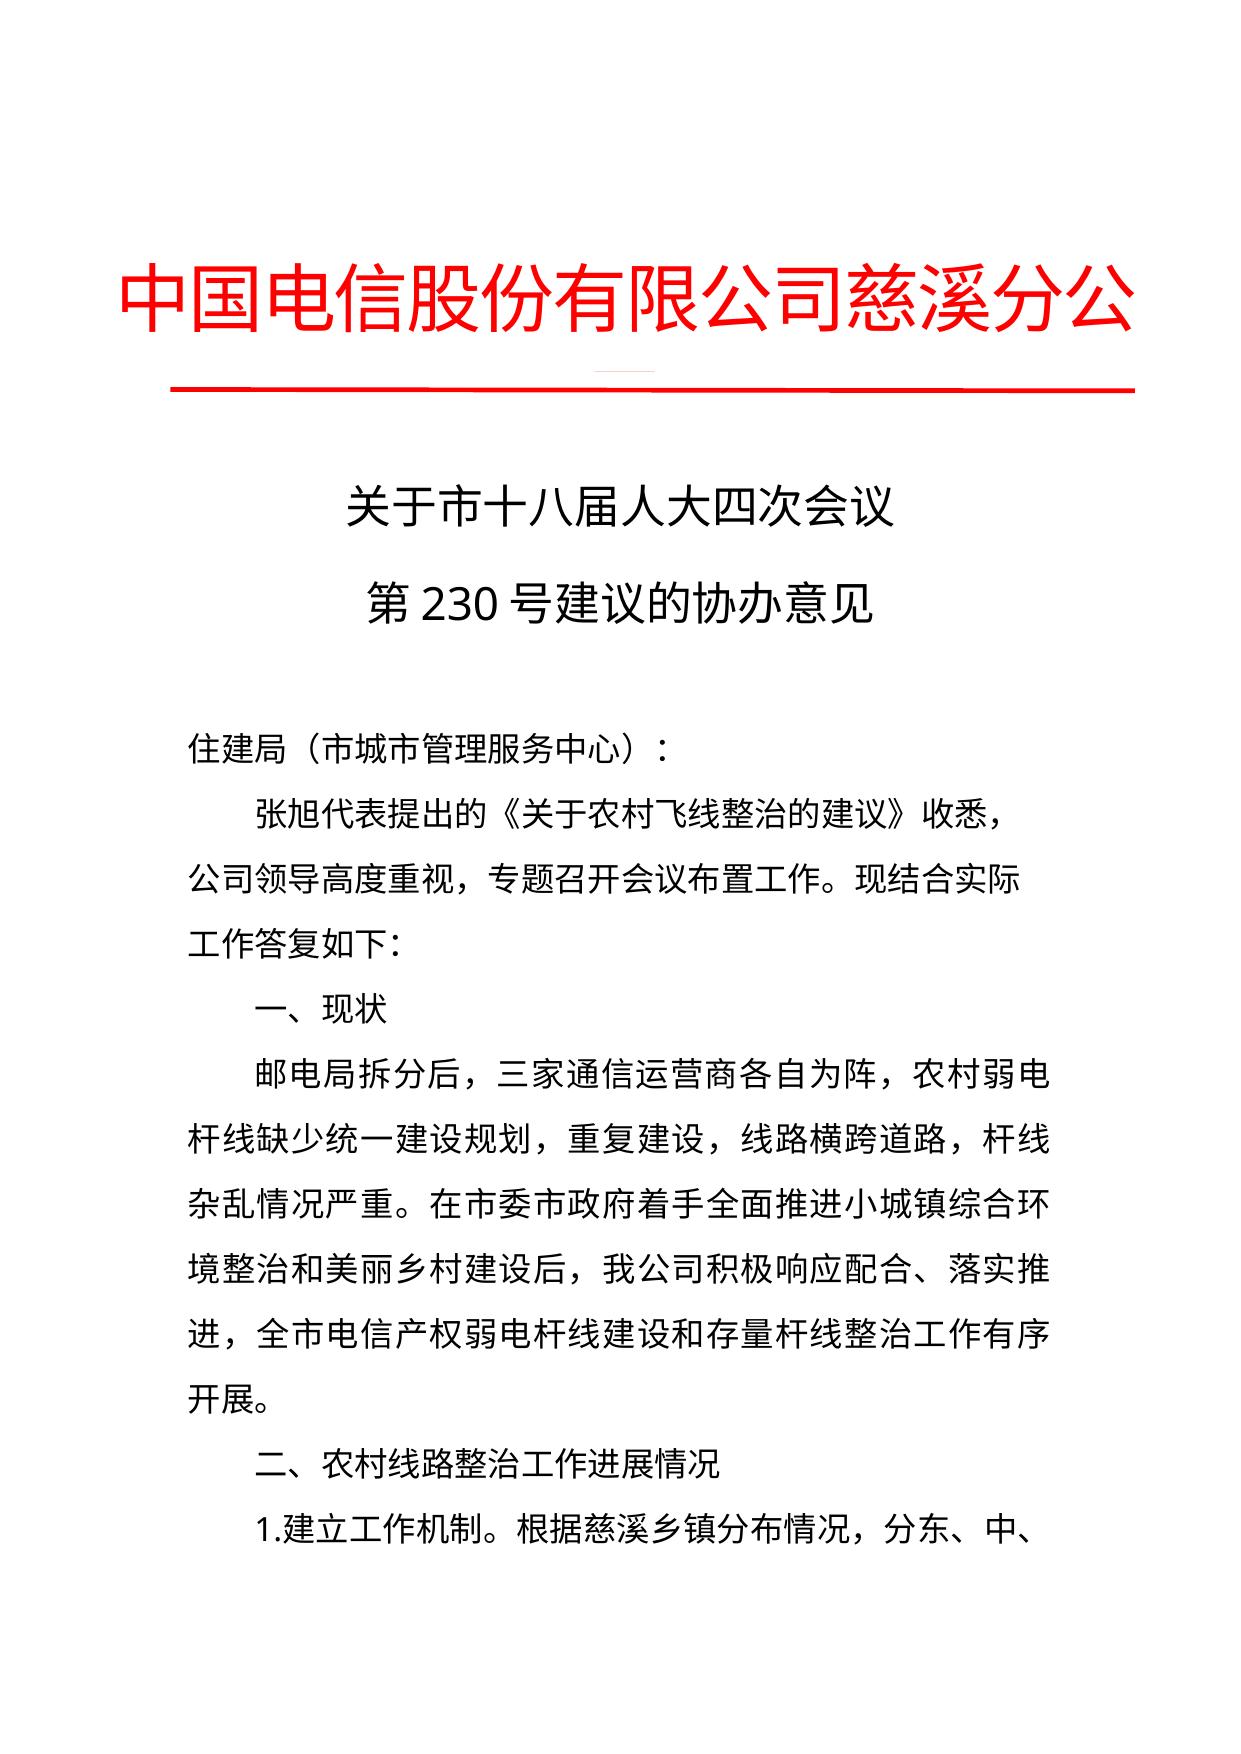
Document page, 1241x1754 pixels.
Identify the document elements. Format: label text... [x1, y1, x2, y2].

text 张旭代表提出的《关于农村飞线整治的建议》收悉，公司领导高度重视，专题召开会议布置工作。现结合实际工作答复如下： [187, 779, 1053, 974]
text 邮电局拆分后，三家通信运营商各自为阵，农村弱电杆线缺少统一建设规划，重复建设，线路横跨道路，杆线杂乱情况严重。在市委市政府着手全面推进小城镇综合环境整治和美丽乡村建设后，我公司积极响应配合、落实推进，全市电信产权弱电杆线建设和存量杆线整治工作有序开展。 [187, 1039, 1053, 1429]
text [187, 1494, 1053, 1559]
text 住建局（市城市管理服务中心）： [187, 714, 1053, 779]
text 关于市十八届人大四次会议 [187, 454, 1053, 552]
text 第230号建议的协办意见 [187, 552, 1053, 649]
text 二、农村线路整治工作进展情况 [187, 1429, 1053, 1494]
text 一、现状 [187, 974, 1053, 1039]
